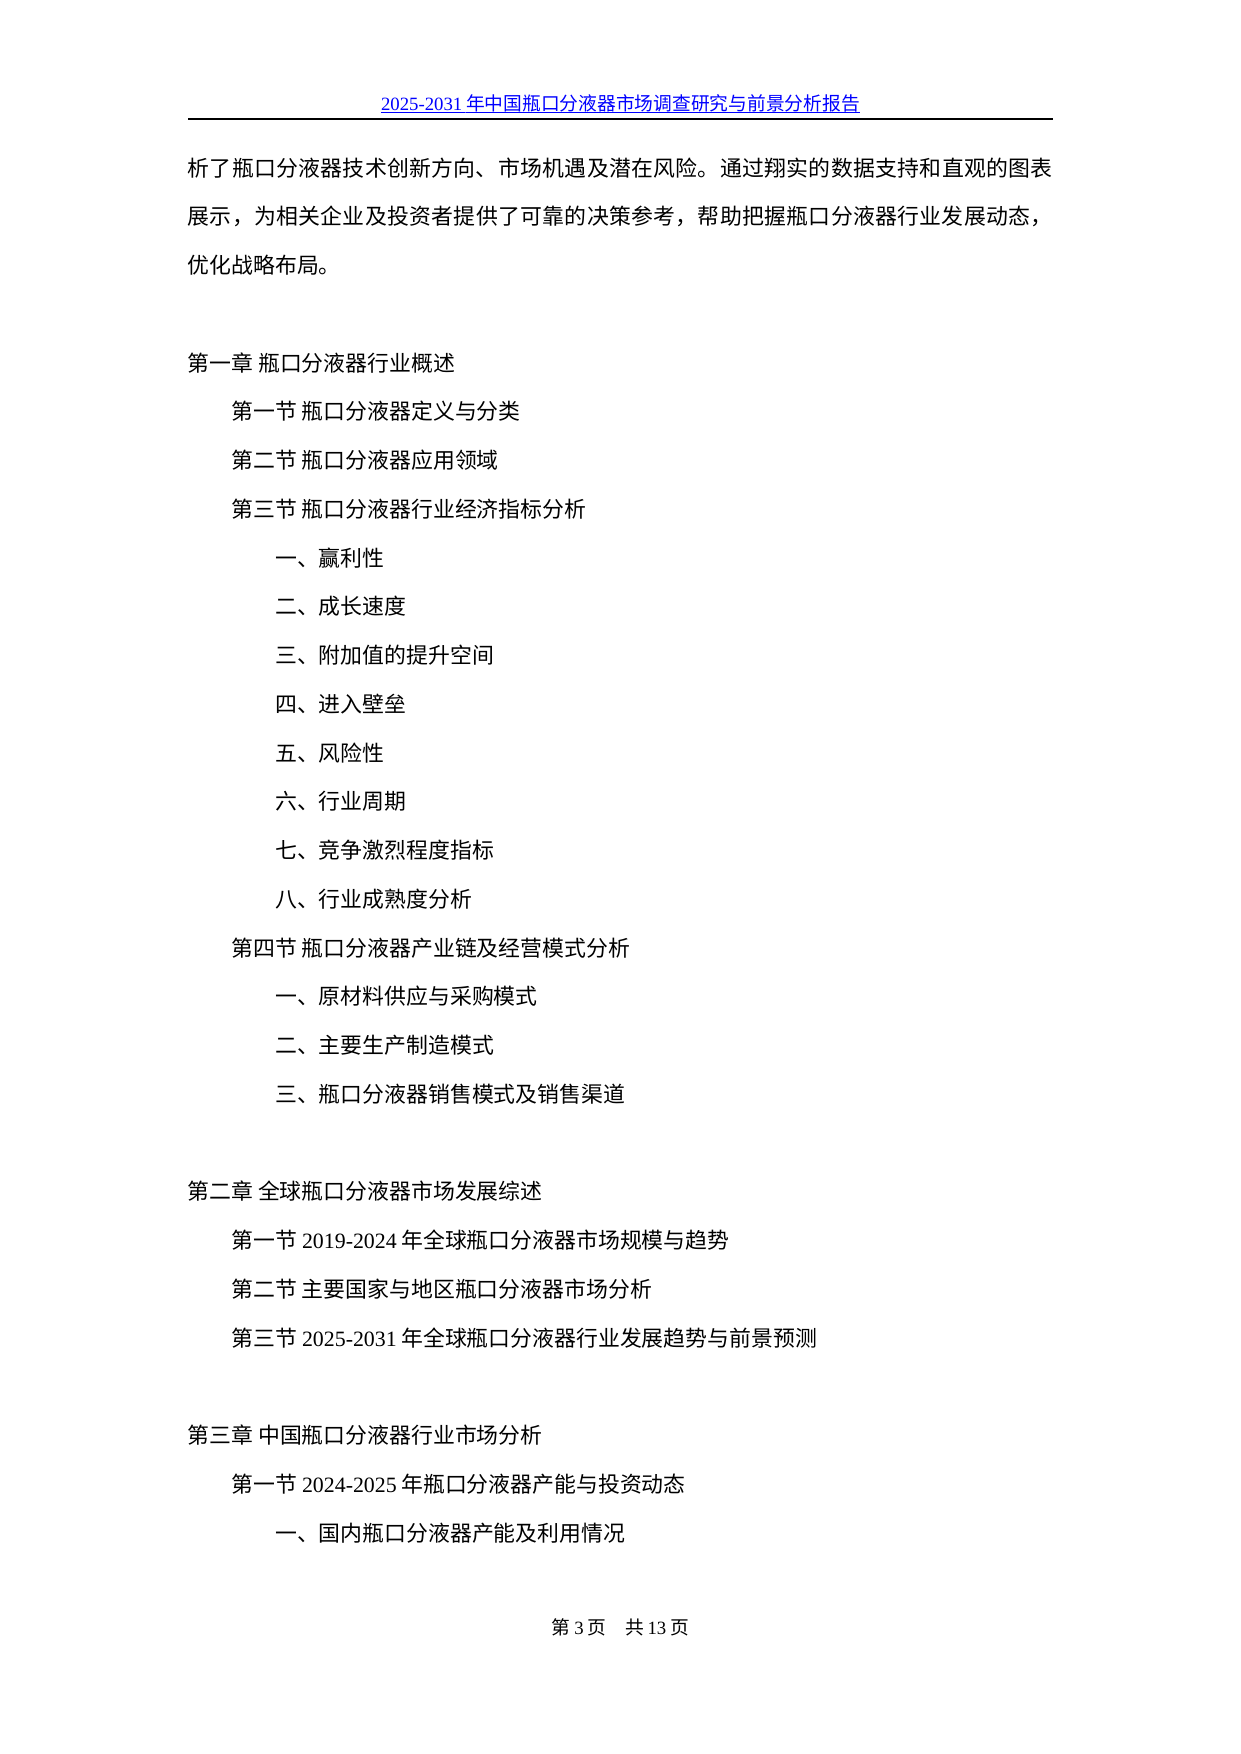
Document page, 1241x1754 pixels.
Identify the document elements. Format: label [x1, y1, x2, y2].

text [187, 150, 1053, 1548]
